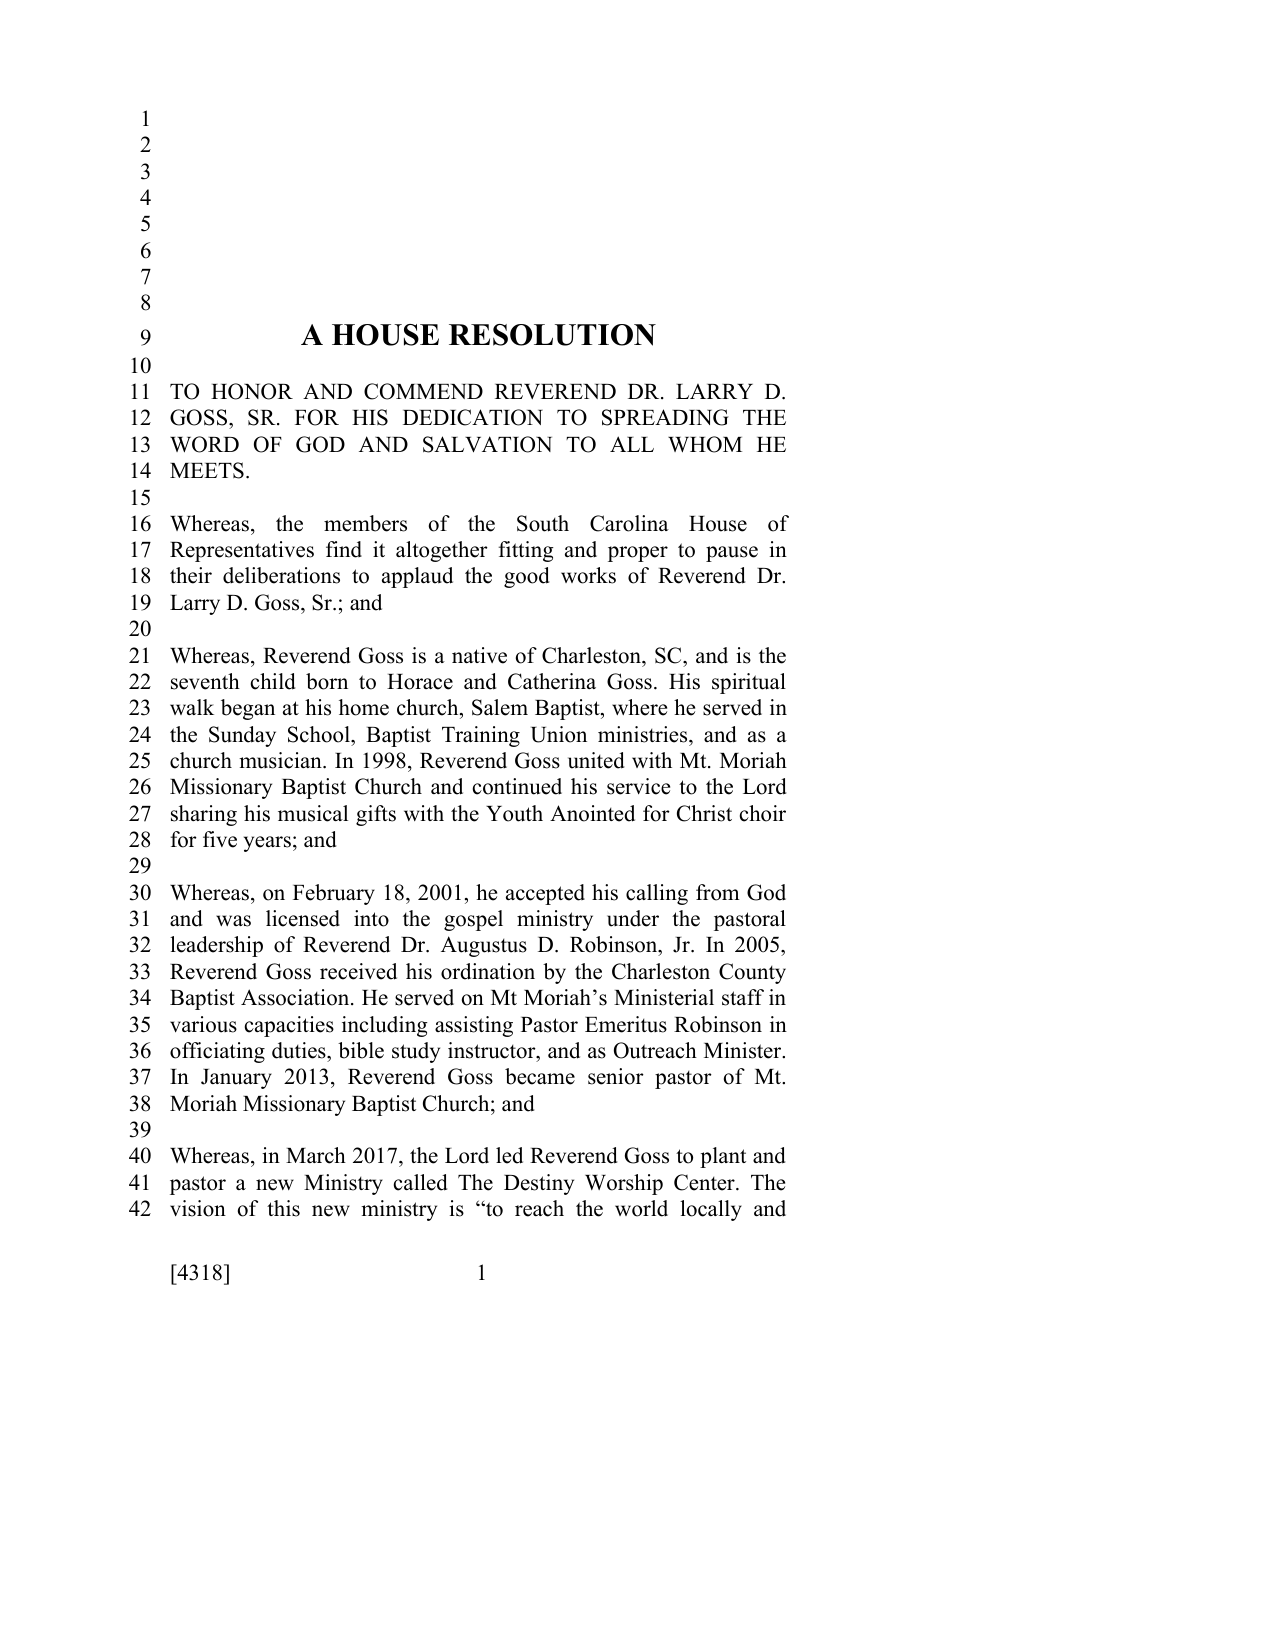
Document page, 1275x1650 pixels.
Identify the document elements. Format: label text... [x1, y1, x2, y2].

text A HOUSE RESOLUTION [169, 316, 787, 352]
text Whereas, on February 18, 2001, he accepted his calling from God and was licensed into the gospel ministry under the pastoral leadership of Reverend Dr. Augustus D. Robinson, Jr. In 2005, Reverend Goss received his ordination by the Charleston County Baptist Association. He served on Mt Moriah’s Ministerial staff in various capacities including assisting Pastor Emeritus Robinson in officiating duties, bible study instructor, and as Outreach Minister. In January 2013, Reverend Goss became senior pastor of Mt. Moriah Missionary Baptist Church; and [169, 879, 787, 1116]
text TO HONOR AND COMMEND REVEREND DR. LARRY D. GOSS, SR. FOR HIS DEDICATION TO SPREADING THE WORD OF GOD AND SALVATION TO ALL WHOM HE MEETS. [169, 378, 787, 483]
text Whereas, the members of the South Carolina House of Representatives find it altogether fitting and proper to pause in their deliberations to applaud the good works of Reverend Dr. Larry D. Goss, Sr.; and [169, 510, 787, 615]
text Whereas, Reverend Goss is a native of Charleston, SC, and is the seventh child born to Horace and Catherina Goss. His spiritual walk began at his home church, Salem Baptist, where he served in the Sunday School, Baptist Training Union ministries, and as a church musician. In 1998, Reverend Goss united with Mt. Moriah Missionary Baptist Church and continued his service to the Lord sharing his musical gifts with the Youth Anointed for Christ choir for five years; and [169, 642, 787, 852]
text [169, 1142, 787, 1221]
